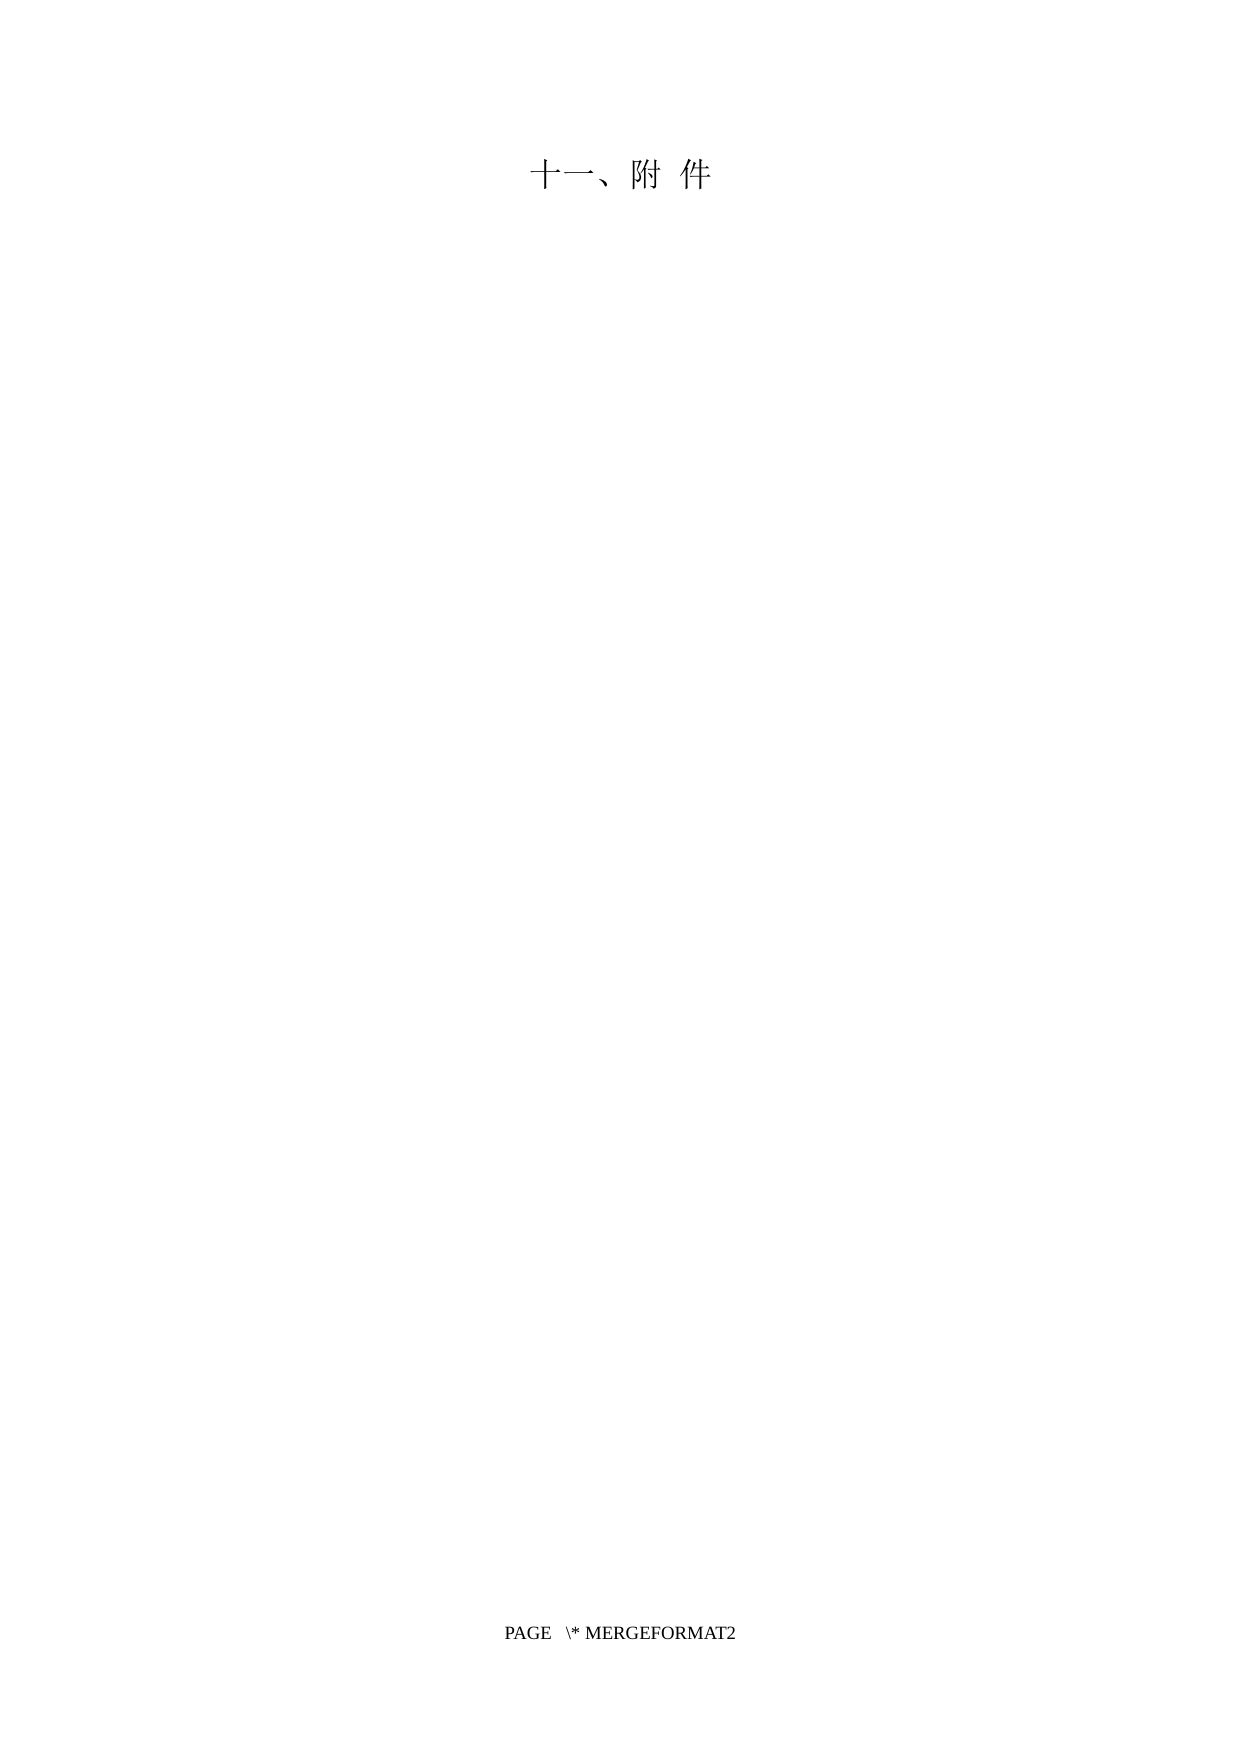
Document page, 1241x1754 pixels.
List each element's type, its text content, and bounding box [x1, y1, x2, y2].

text 十一、附 件 [130, 148, 1110, 196]
